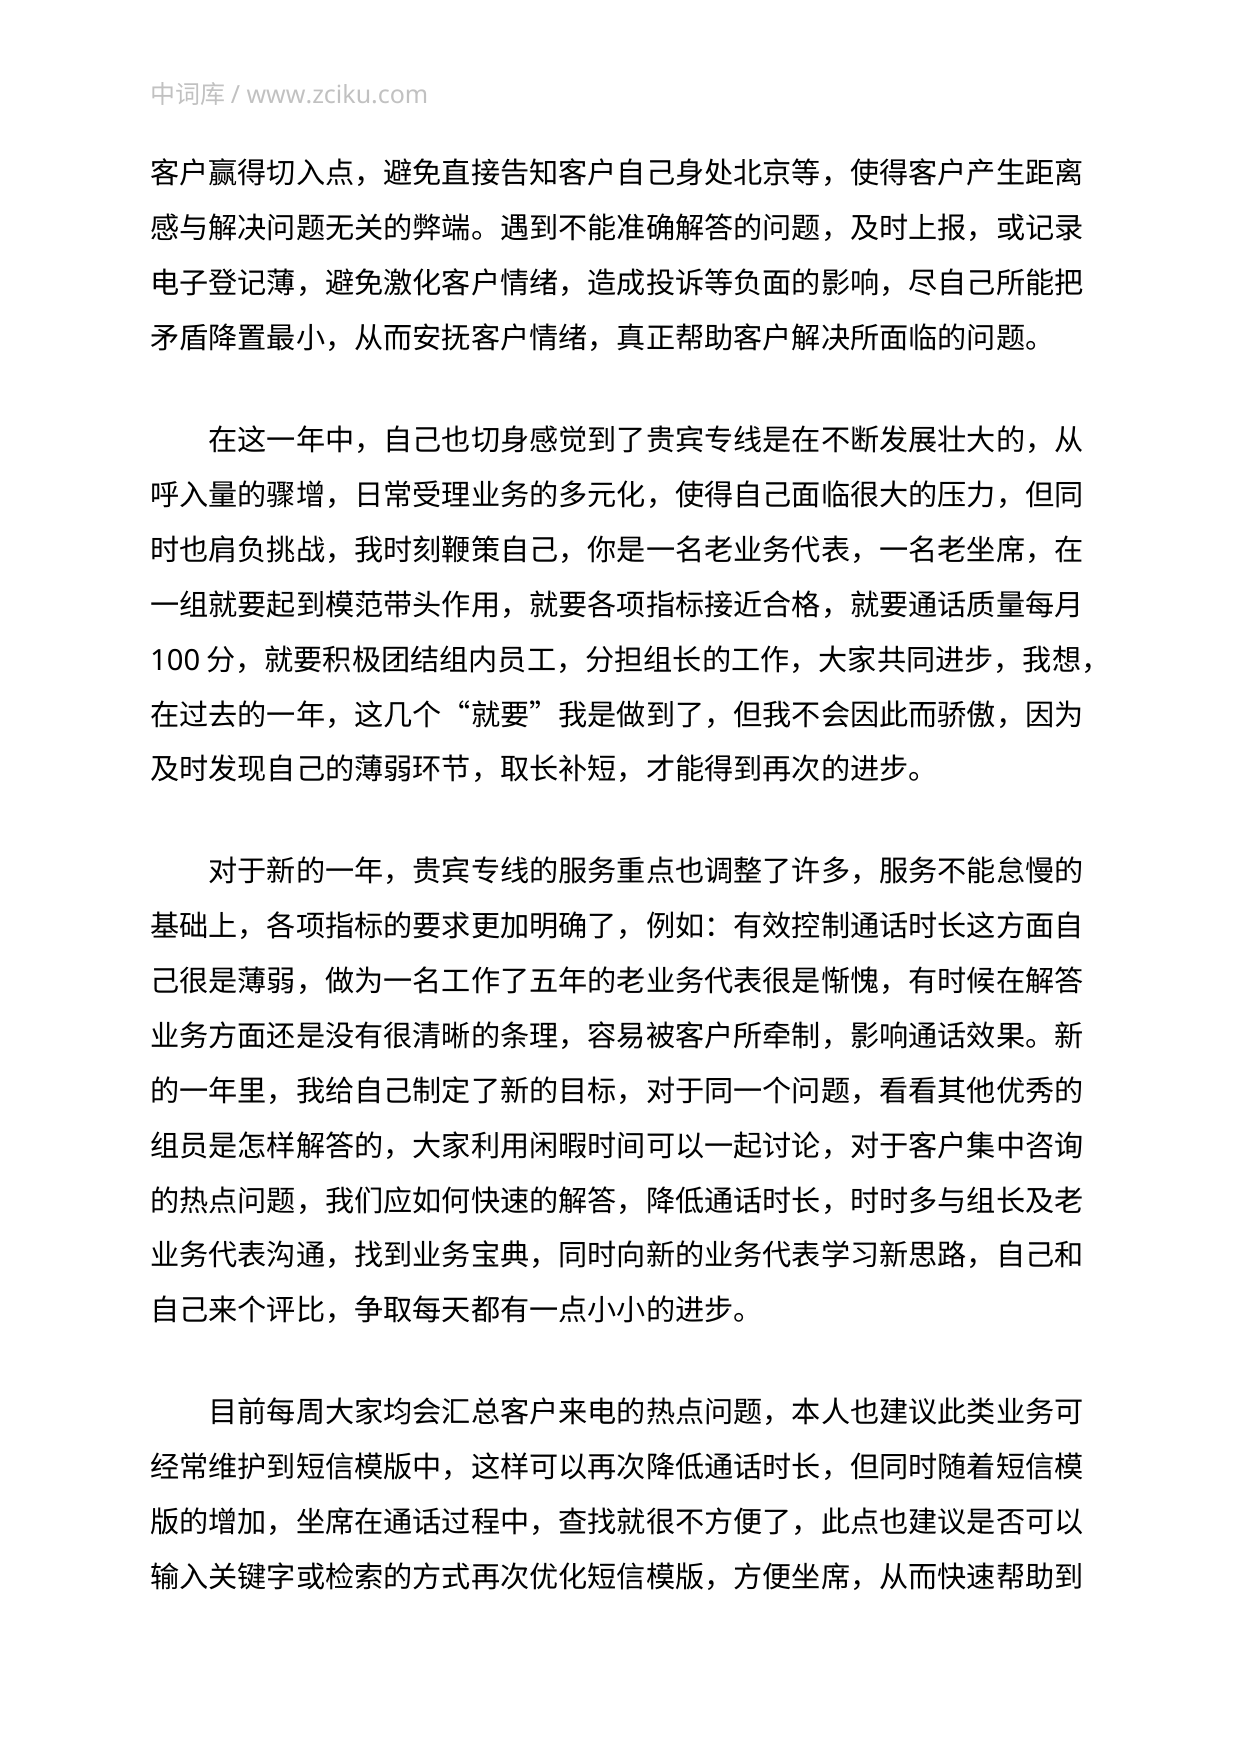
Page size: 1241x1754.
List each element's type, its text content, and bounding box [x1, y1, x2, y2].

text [150, 1389, 1090, 1596]
text 在这一年中，自己也切身感觉到了贵宾专线是在不断发展壮大的，从呼入量的骤增，日常受理业务的多元化，使得自己面临很大的压力，但同时也肩负挑战，我时刻鞭策自己，你是一名老业务代表，一名老坐席，在一组就要起到模范带头作用，就要各项指标接近合格，就要通话质量每月100分，就要积极团结组内员工，分担组长的工作，大家共同进步，我想，在过去的一年，这几个“就要”我是做到了，但我不会因此而骄傲，因为及时发现自己的薄弱环节，取长补短，才能得到再次的进步。 [150, 416, 1090, 788]
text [150, 150, 1090, 357]
text 对于新的一年，贵宾专线的服务重点也调整了许多，服务不能怠慢的基础上，各项指标的要求更加明确了，例如：有效控制通话时长这方面自己很是薄弱，做为一名工作了五年的老业务代表很是惭愧，有时候在解答业务方面还是没有很清晰的条理，容易被客户所牵制，影响通话效果。新的一年里，我给自己制定了新的目标，对于同一个问题，看看其他优秀的组员是怎样解答的，大家利用闲暇时间可以一起讨论，对于客户集中咨询的热点问题，我们应如何快速的解答，降低通话时长，时时多与组长及老业务代表沟通，找到业务宝典，同时向新的业务代表学习新思路，自己和自己来个评比，争取每天都有一点小小的进步。 [150, 848, 1090, 1329]
